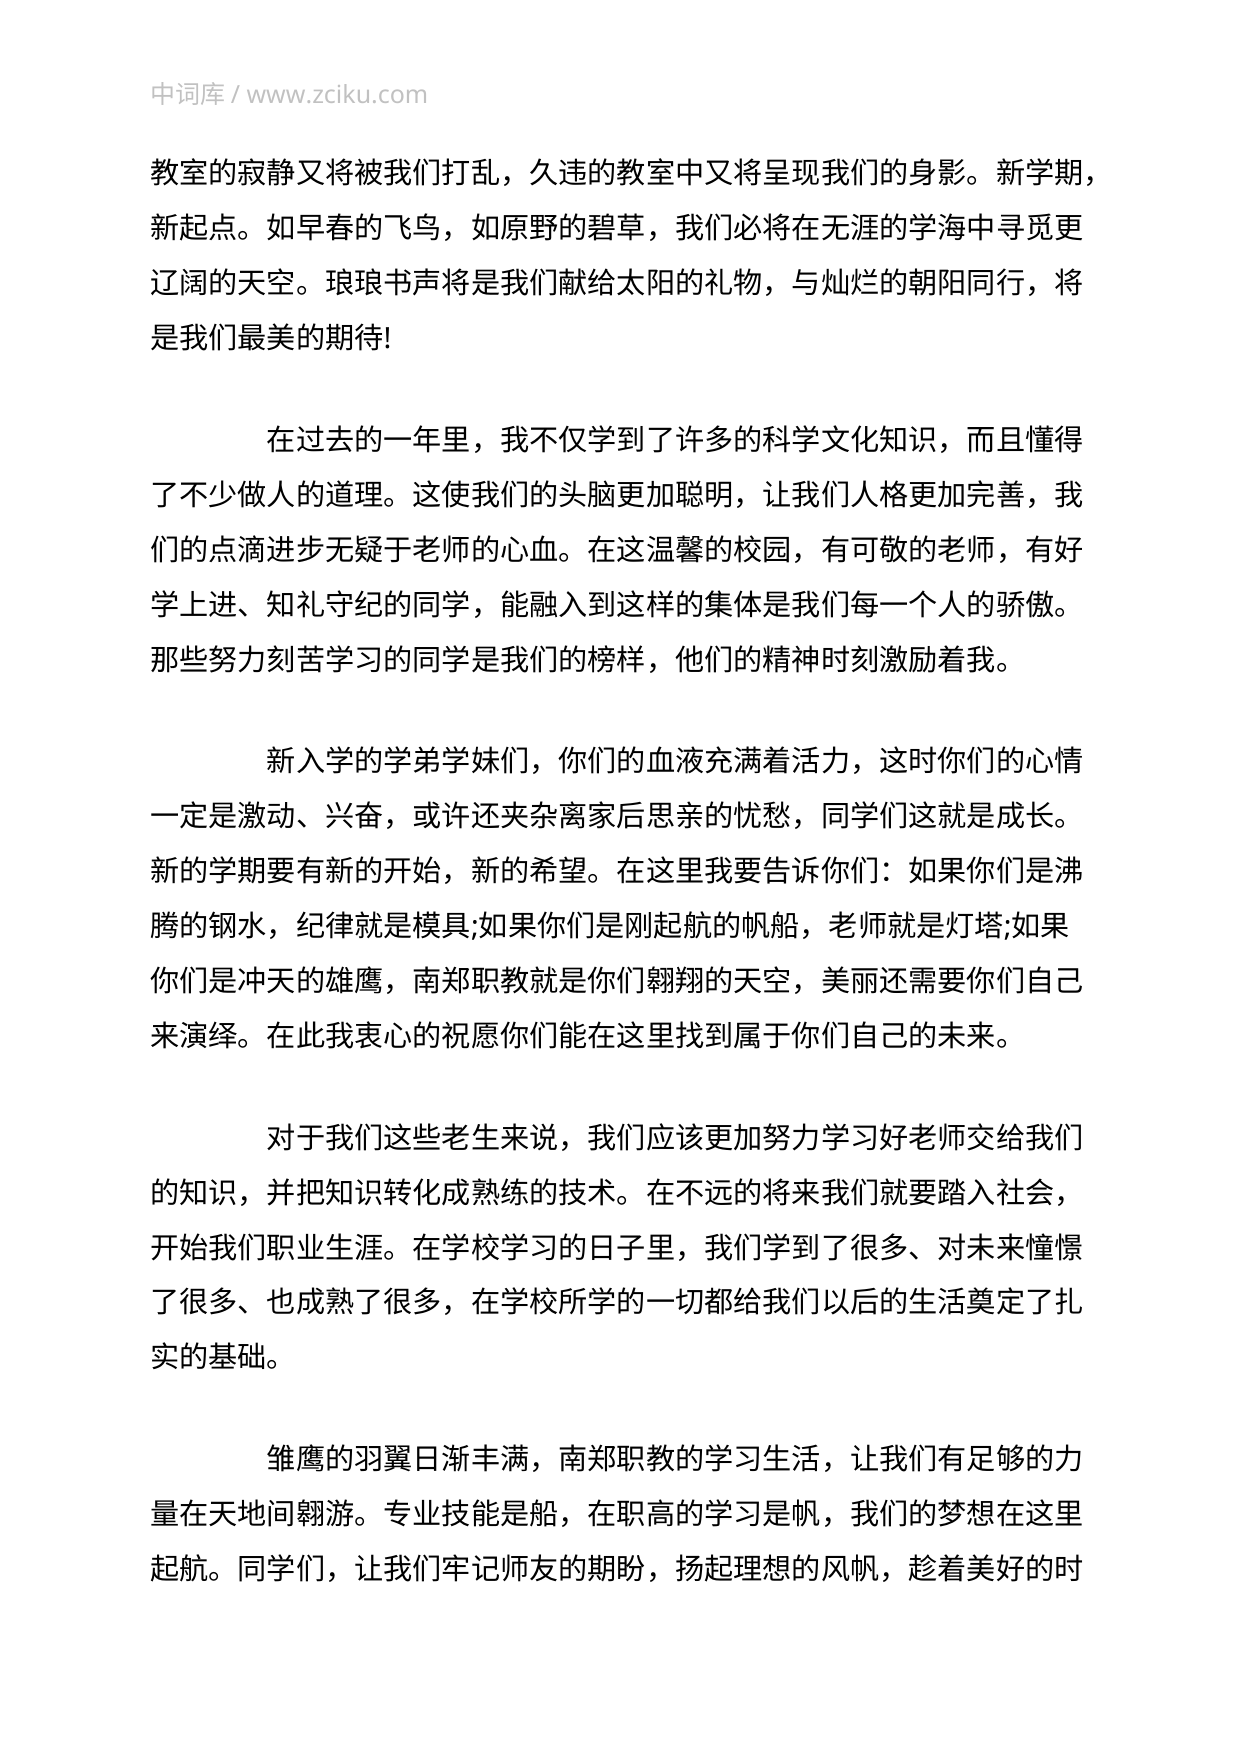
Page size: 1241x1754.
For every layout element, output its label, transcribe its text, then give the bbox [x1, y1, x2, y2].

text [150, 150, 1090, 357]
text 对于我们这些老生来说，我们应该更加努力学习好老师交给我们的知识，并把知识转化成熟练的技术。在不远的将来我们就要踏入社会，开始我们职业生涯。在学校学习的日子里，我们学到了很多、对未来憧憬了很多、也成熟了很多，在学校所学的一切都给我们以后的生活奠定了扎实的基础。 [150, 1114, 1090, 1376]
text 新入学的学弟学妹们，你们的血液充满着活力，这时你们的心情一定是激动、兴奋，或许还夹杂离家后思亲的忧愁，同学们这就是成长。新的学期要有新的开始，新的希望。在这里我要告诉你们：如果你们是沸腾的钢水，纪律就是模具;如果你们是刚起航的帆船，老师就是灯塔;如果你们是冲天的雄鹰，南郑职教就是你们翱翔的天空，美丽还需要你们自己来演绎。在此我衷心的祝愿你们能在这里找到属于你们自己的未来。 [150, 738, 1090, 1055]
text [150, 1436, 1090, 1588]
text 在过去的一年里，我不仅学到了许多的科学文化知识，而且懂得了不少做人的道理。这使我们的头脑更加聪明，让我们人格更加完善，我们的点滴进步无疑于老师的心血。在这温馨的校园，有可敬的老师，有好学上进、知礼守纪的同学，能融入到这样的集体是我们每一个人的骄傲。那些努力刻苦学习的同学是我们的榜样，他们的精神时刻激励着我。 [150, 417, 1090, 678]
